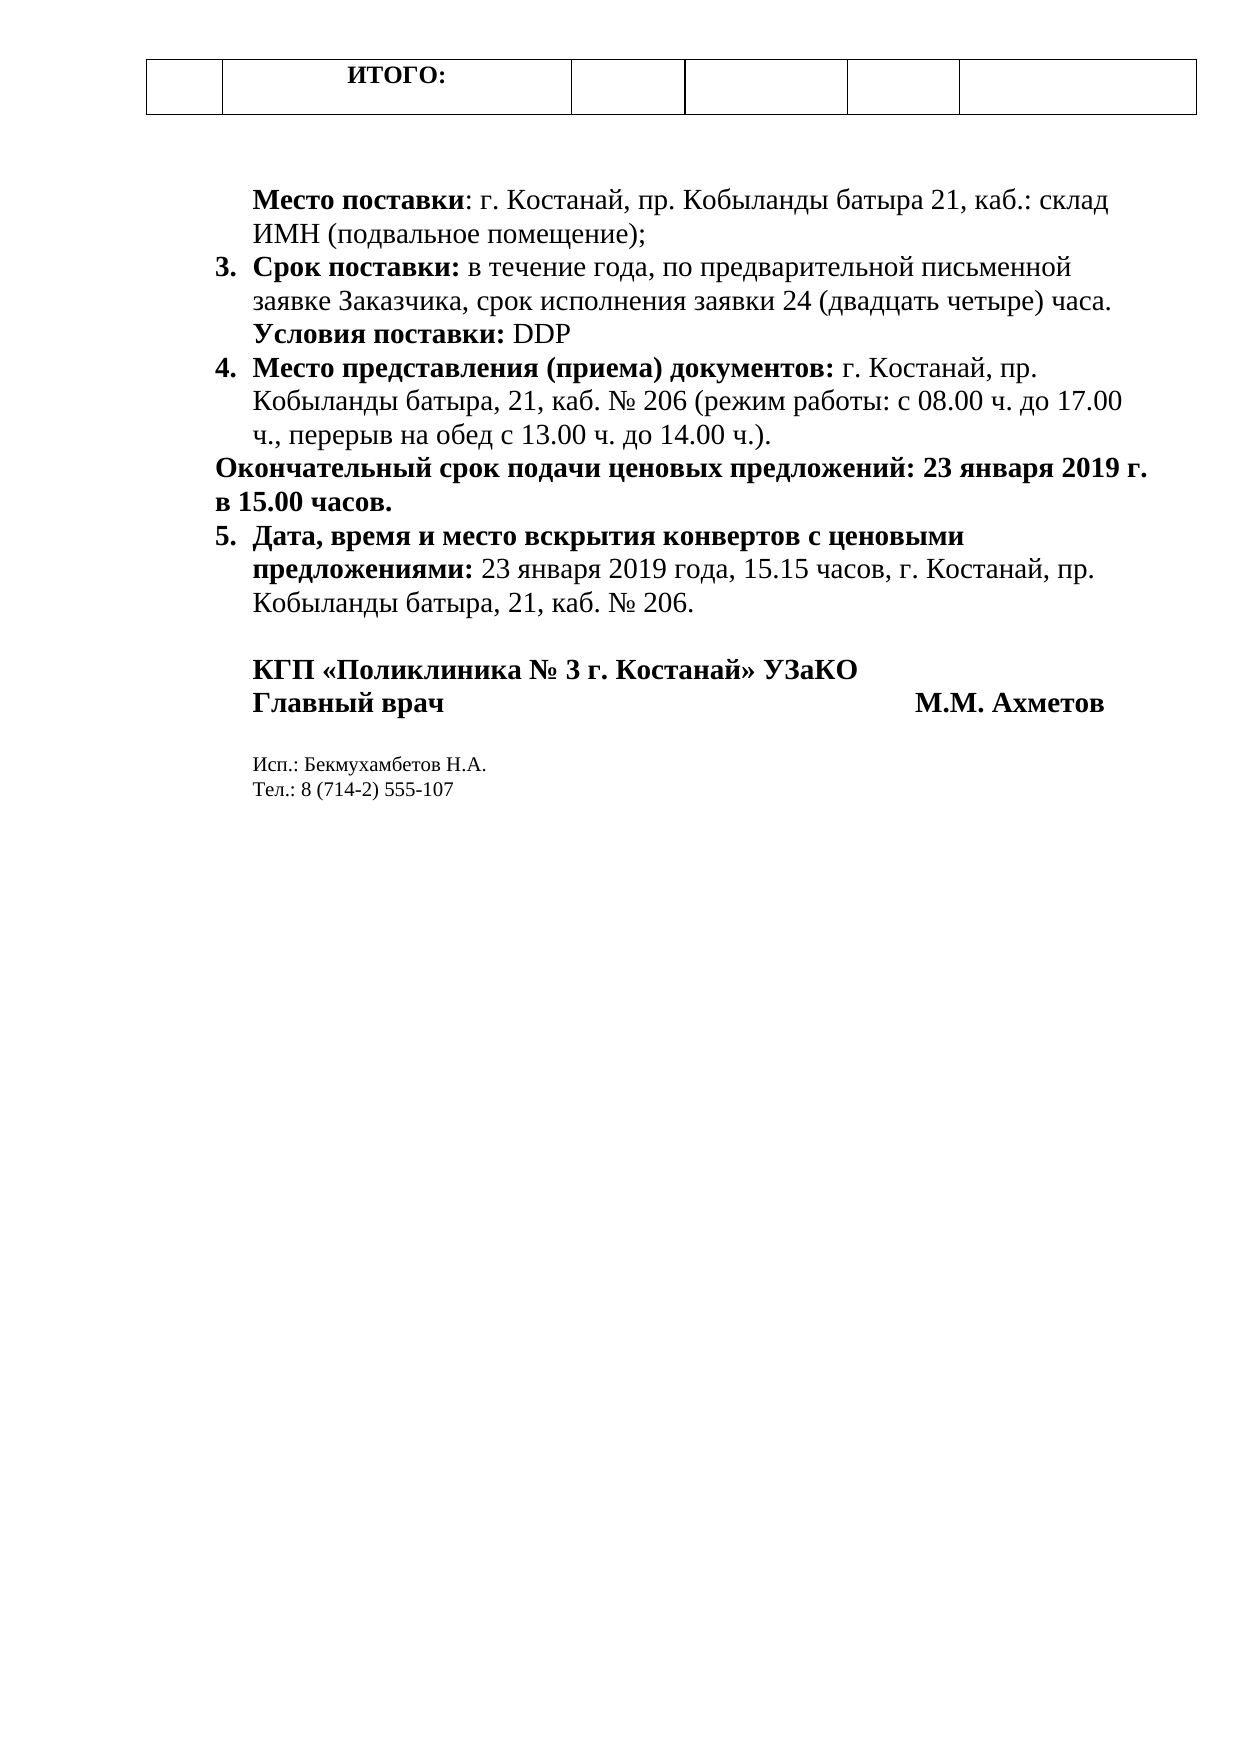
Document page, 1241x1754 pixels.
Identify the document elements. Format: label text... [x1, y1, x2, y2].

table_cell [147, 60, 222, 114]
list Место представления (приема) документов: г. Костанай, пр. Кобыланды батыра, 21, каб. № 206 (режим работы: с 08.00 ч. до 17.00 ч., перерыв на обед с 13.00 ч. до 14.00 ч.). [215, 350, 1152, 451]
table_cell [572, 60, 684, 114]
list Срок поставки: в течение года, по предварительной письменной заявке Заказчика, срок исполнения заявки 24 (двадцать четыре) часа. [215, 249, 1152, 316]
list Место поставки: г. Костанай, пр. Кобыланды батыра 21, каб.: склад ИМН (подвальное помещение); [252, 182, 1152, 249]
list Условия поставки: DDP [252, 316, 1152, 350]
text Окончательный срок подачи ценовых предложений: 23 января 2019 г. в 15.00 часов. [215, 451, 1152, 518]
list Тел.: 8 (714-2) 555-107 [252, 776, 1152, 801]
list Исп.: Бекмухамбетов Н.А. [252, 752, 1152, 776]
list Главный врач М.М. Ахметов [252, 685, 1152, 719]
table_cell [848, 60, 959, 114]
list Дата, время и место вскрытия конвертов с ценовыми предложениями: 23 января 2019 года, 15.15 часов, г. Костанай, пр. Кобыланды батыра, 21, каб. № 206. [215, 518, 1152, 618]
table_cell ИТОГО: [223, 60, 571, 114]
list КГП «Поликлиника № 3 г. Костанай» УЗаКО [252, 652, 1152, 685]
table_cell [960, 60, 1196, 114]
table_cell [686, 60, 847, 114]
